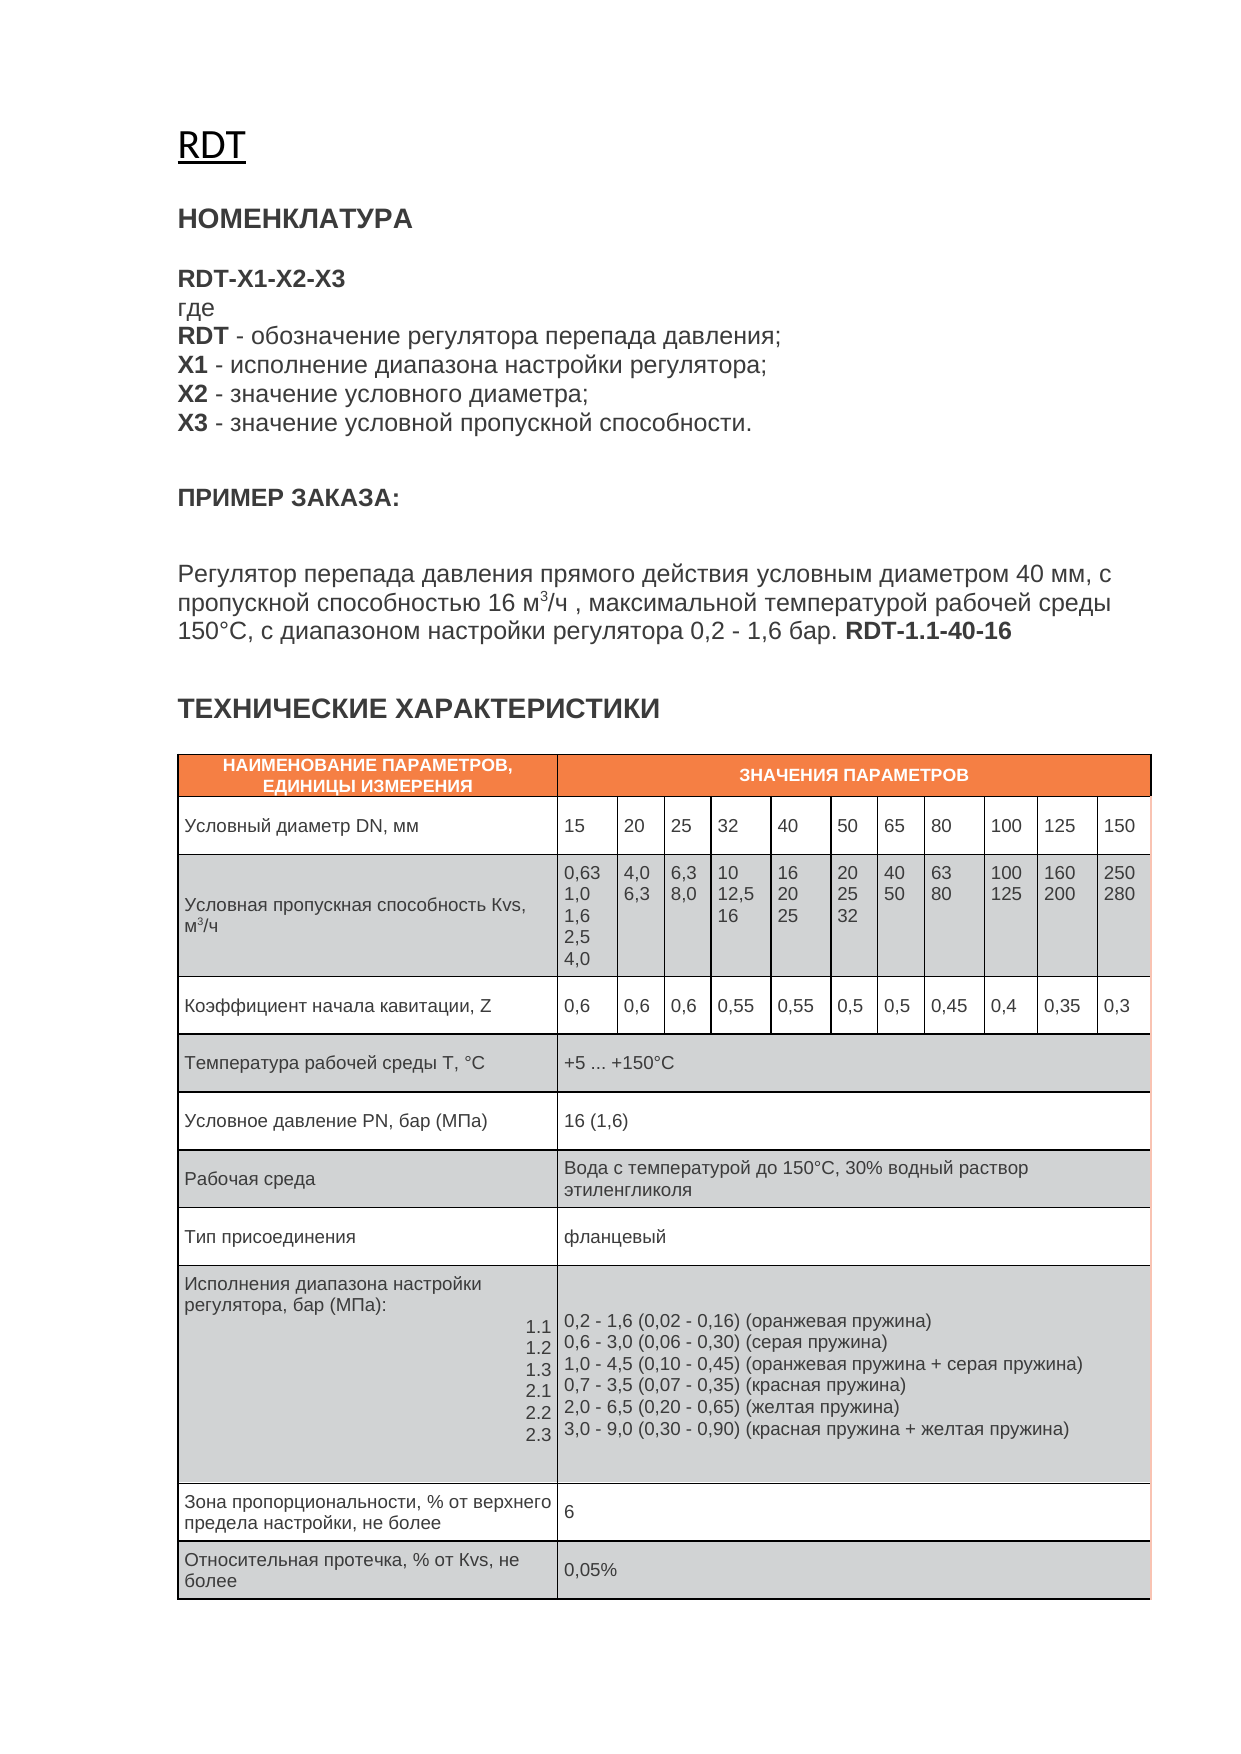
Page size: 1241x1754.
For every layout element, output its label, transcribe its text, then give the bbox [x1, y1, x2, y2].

table_cell 0,55 [712, 977, 770, 1033]
table_cell 160 200 [1038, 855, 1097, 976]
table_cell 20 25 32 [832, 855, 877, 976]
table_cell 6,3 8,0 [665, 855, 710, 976]
table_cell 0,35 [1038, 977, 1097, 1033]
table_cell 80 [925, 797, 984, 854]
table_cell 0,05% [558, 1542, 1150, 1598]
table_cell 32 [712, 797, 770, 854]
table_cell Относительная протечка, % от Кvs, не более [179, 1542, 557, 1598]
table_cell фланцевый [558, 1208, 1150, 1264]
table_cell 0,63 1,0 1,6 2,5 4,0 [558, 855, 617, 976]
table_cell 6 [558, 1484, 1150, 1540]
table_cell 0,6 [665, 977, 710, 1033]
table_cell 0,6 [618, 977, 664, 1033]
table_cell Условная пропускная способность Кvs, м3/ч [179, 855, 557, 976]
table_cell 100 [985, 797, 1037, 854]
table_cell 40 50 [878, 855, 924, 976]
table_cell Зона пропорциональности, % от верхнего предела настройки, не более [179, 1484, 557, 1540]
table_cell 20 [618, 797, 664, 854]
table_cell 125 [1038, 797, 1097, 854]
table_cell 16 (1,6) [558, 1093, 1150, 1149]
table_cell Вода с температурой до 150°С, 30% водный раствор этиленгликоля [558, 1151, 1150, 1207]
table_cell 63 80 [925, 855, 984, 976]
table_cell Коэффициент начала кавитации, Z [179, 977, 557, 1033]
table_cell 0,5 [878, 977, 924, 1033]
text Регулятор перепада давления прямого действия условным диаметром 40 мм, с пропускной способностью 16 м3/ч , максимальной температурой рабочей среды 150°С, с диапазоном настройки регулятора 0,2 - 1,6 бар. RDT-1.1-40-16 [177, 559, 1152, 645]
table_cell 4,0 6,3 [618, 855, 664, 976]
table_cell +5 ... +150°С [558, 1035, 1150, 1091]
text RDT [177, 118, 1152, 169]
table_cell Температура рабочей среды Т, °С [179, 1035, 557, 1091]
table_cell 0,5 [832, 977, 877, 1033]
table_header НАИМЕНОВАНИЕ ПАРАМЕТРОВ, ЕДИНИЦЫ ИЗМЕРЕНИЯ [179, 755, 557, 796]
table_cell 10 12,5 16 [712, 855, 770, 976]
table_cell 0,4 [985, 977, 1037, 1033]
table_cell 150 [1098, 797, 1150, 854]
table_cell 0,6 [558, 977, 617, 1033]
text ТЕХНИЧЕСКИЕ ХАРАКТЕРИСТИКИ [177, 692, 1152, 724]
table_cell 0,3 [1098, 977, 1150, 1033]
text RDT-Х1-Х2-Х3 где RDT - обозначение регулятора перепада давления; Х1 - исполнение диапазона настройки регулятора; Х2 - значение условного диаметра; Х3 - значение условной пропускной способности. [177, 264, 1152, 436]
table_cell 65 [878, 797, 924, 854]
table_cell Условный диаметр DN, мм [179, 797, 557, 854]
table_cell Рабочая среда [179, 1151, 557, 1207]
table_cell Условное давление РN, бар (МПа) [179, 1093, 557, 1149]
table_cell Исполнения диапазона настройки регулятора, бар (МПа): 1.1 1.2 1.3 2.1 2.2 2.3 [179, 1266, 557, 1482]
table_cell 16 20 25 [772, 855, 830, 976]
text ПРИМЕР ЗАКАЗА: [177, 483, 1152, 512]
table_cell 40 [772, 797, 830, 854]
table_cell 25 [665, 797, 710, 854]
table_cell 0,55 [772, 977, 830, 1033]
table_cell 15 [558, 797, 617, 854]
table_header ЗНАЧЕНИЯ ПАРАМЕТРОВ [558, 755, 1150, 796]
text НОМЕНКЛАТУРА [177, 202, 1152, 234]
table_cell 100 125 [985, 855, 1037, 976]
table_cell 50 [832, 797, 877, 854]
table_cell 0,2 - 1,6 (0,02 - 0,16) (оранжевая пружина) 0,6 - 3,0 (0,06 - 0,30) (серая пружина) 1,0 - 4,5 (0,10 - 0,45) (оранжевая пружина + серая пружина) 0,7 - 3,5 (0,07 - 0,35) (красная пружина) 2,0 - 6,5 (0,20 - 0,65) (желтая пружина) 3,0 - 9,0 (0,30 - 0,90) (красная пружина + желтая пружина) [558, 1266, 1150, 1482]
table_cell Тип присоединения [179, 1208, 557, 1264]
table_cell 250 280 [1098, 855, 1150, 976]
table_cell 0,45 [925, 977, 984, 1033]
